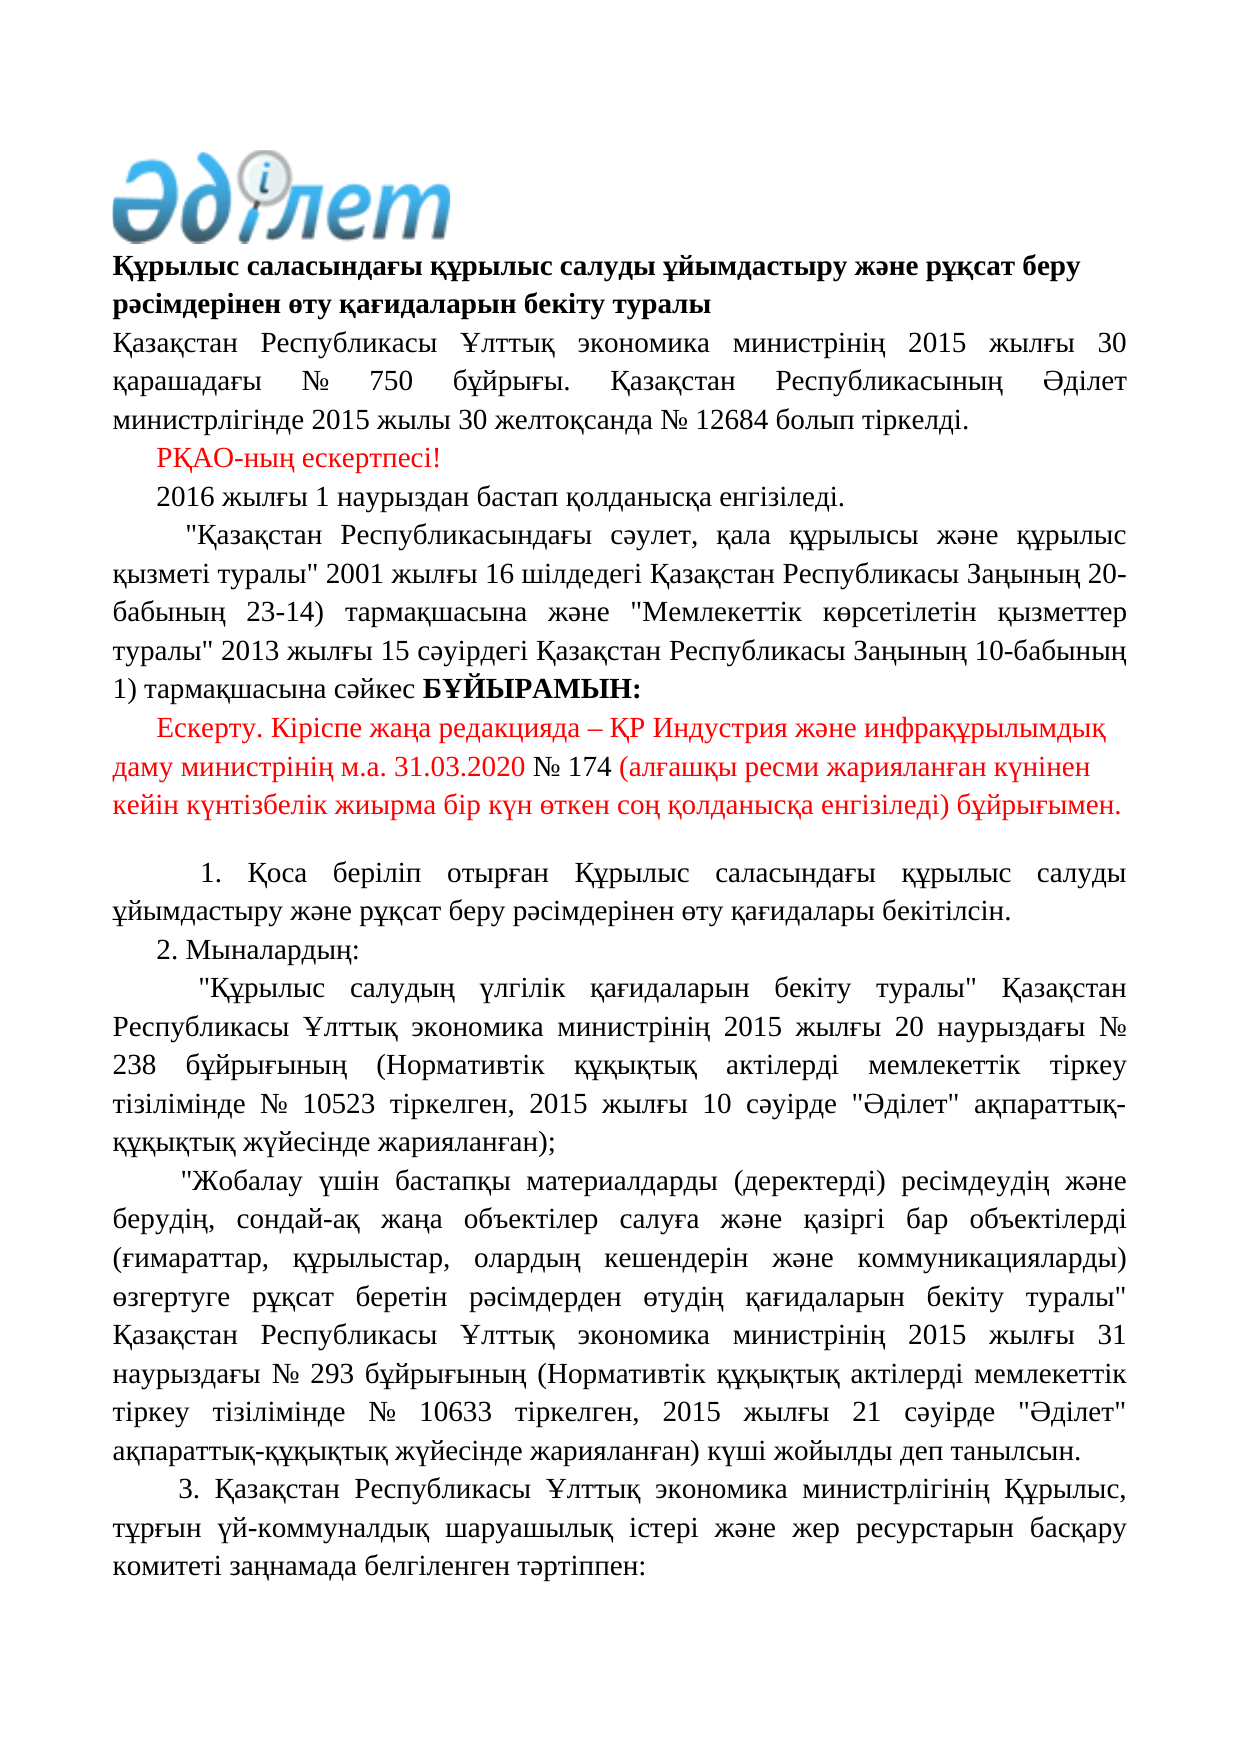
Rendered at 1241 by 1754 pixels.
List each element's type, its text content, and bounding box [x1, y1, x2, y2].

text Ескерту. Кіріспе жаңа редакцияда – ҚР Индустрия және инфрақұрылымдық даму министрінің м.а. 31.03.2020 № 174 (алғашқы ресми жарияланған күнінен кейін күнтізбелік жиырма бір күн өткен соң қолданысқа енгізіледі) бұйрығымен. [112, 710, 1128, 851]
text "Қазақстан Республикасындағы сәулет, қала құрылысы және құрылыс қызметі туралы" 2001 жылғы 16 шілдедегі Қазақстан Республикасы Заңының 20-бабының 23-14) тармақшасына және "Мемлекеттік көрсетілетін қызметтер туралы" 2013 жылғы 15 сәуірдегі Қазақстан Республикасы Заңының 10-бабының 1) тармақшасына сәйкес БҰЙЫРАМЫН: [112, 517, 1128, 705]
picture [112, 150, 451, 244]
text 2. Мыналардың: [112, 932, 1128, 965]
text "Жобалау үшін бастапқы материалдарды (деректерді) ресімдеудің және берудің, сондай-ақ жаңа объектілер салуға және қазіргі бар объектілерді (ғимараттар, құрылыстар, олардың кешендерін және коммуникацияларды) өзгертуге рұқсат беретін рәсімдерден өтудің қағидаларын бекіту туралы" Қазақстан Республикасы Ұлттық экономика министрінің 2015 жылғы 31 наурыздағы № 293 бұйрығының (Нормативтік құқықтық актілерді мемлекеттік тіркеу тізілімінде № 10633 тіркелген, 2015 жылғы 21 сәуірде "Әділет" ақпараттық-құқықтық жүйесінде жарияланған) күші жойылды деп танылсын. [112, 1163, 1128, 1466]
text "Құрылыс салудың үлгілік қағидаларын бекіту туралы" Қазақстан Республикасы Ұлттық экономика министрінің 2015 жылғы 20 наурыздағы № 238 бұйрығының (Нормативтік құқықтық актілерді мемлекеттік тіркеу тізілімінде № 10523 тіркелген, 2015 жылғы 10 сәуірде "Әділет" ақпараттық-құқықтық жүйесінде жарияланған); [112, 970, 1128, 1158]
text 1. Қоса беріліп отырған Құрылыс саласындағы құрылыс салуды ұйымдастыру және рұқсат беру рәсімдерінен өту қағидалары бекітілсін. [112, 855, 1128, 927]
text РҚАО-ның ескертпесі! [112, 440, 1128, 474]
text 2016 жылғы 1 наурыздан бастап қолданысқа енгізіледі. [112, 479, 1128, 512]
text 3. Қазақстан Республикасы Ұлттық экономика министрлігінің Құрылыс, тұрғын үй-коммуналдық шаруашылық істері және жер ресурстарын басқару комитеті заңнамада белгіленген тәртіппен: [112, 1471, 1128, 1582]
text Құрылыс саласындағы құрылыс салуды ұйымдастыру және рұқсат беру рәсімдерінен өту қағидаларын бекіту туралы [112, 248, 1128, 320]
text Қазақстан Республикасы Ұлттық экономика министрінің 2015 жылғы 30 қарашадағы № 750 бұйрығы. Қазақстан Республикасының Әділет министрлігінде 2015 жылы 30 желтоқсанда № 12684 болып тіркелді. [112, 325, 1128, 435]
